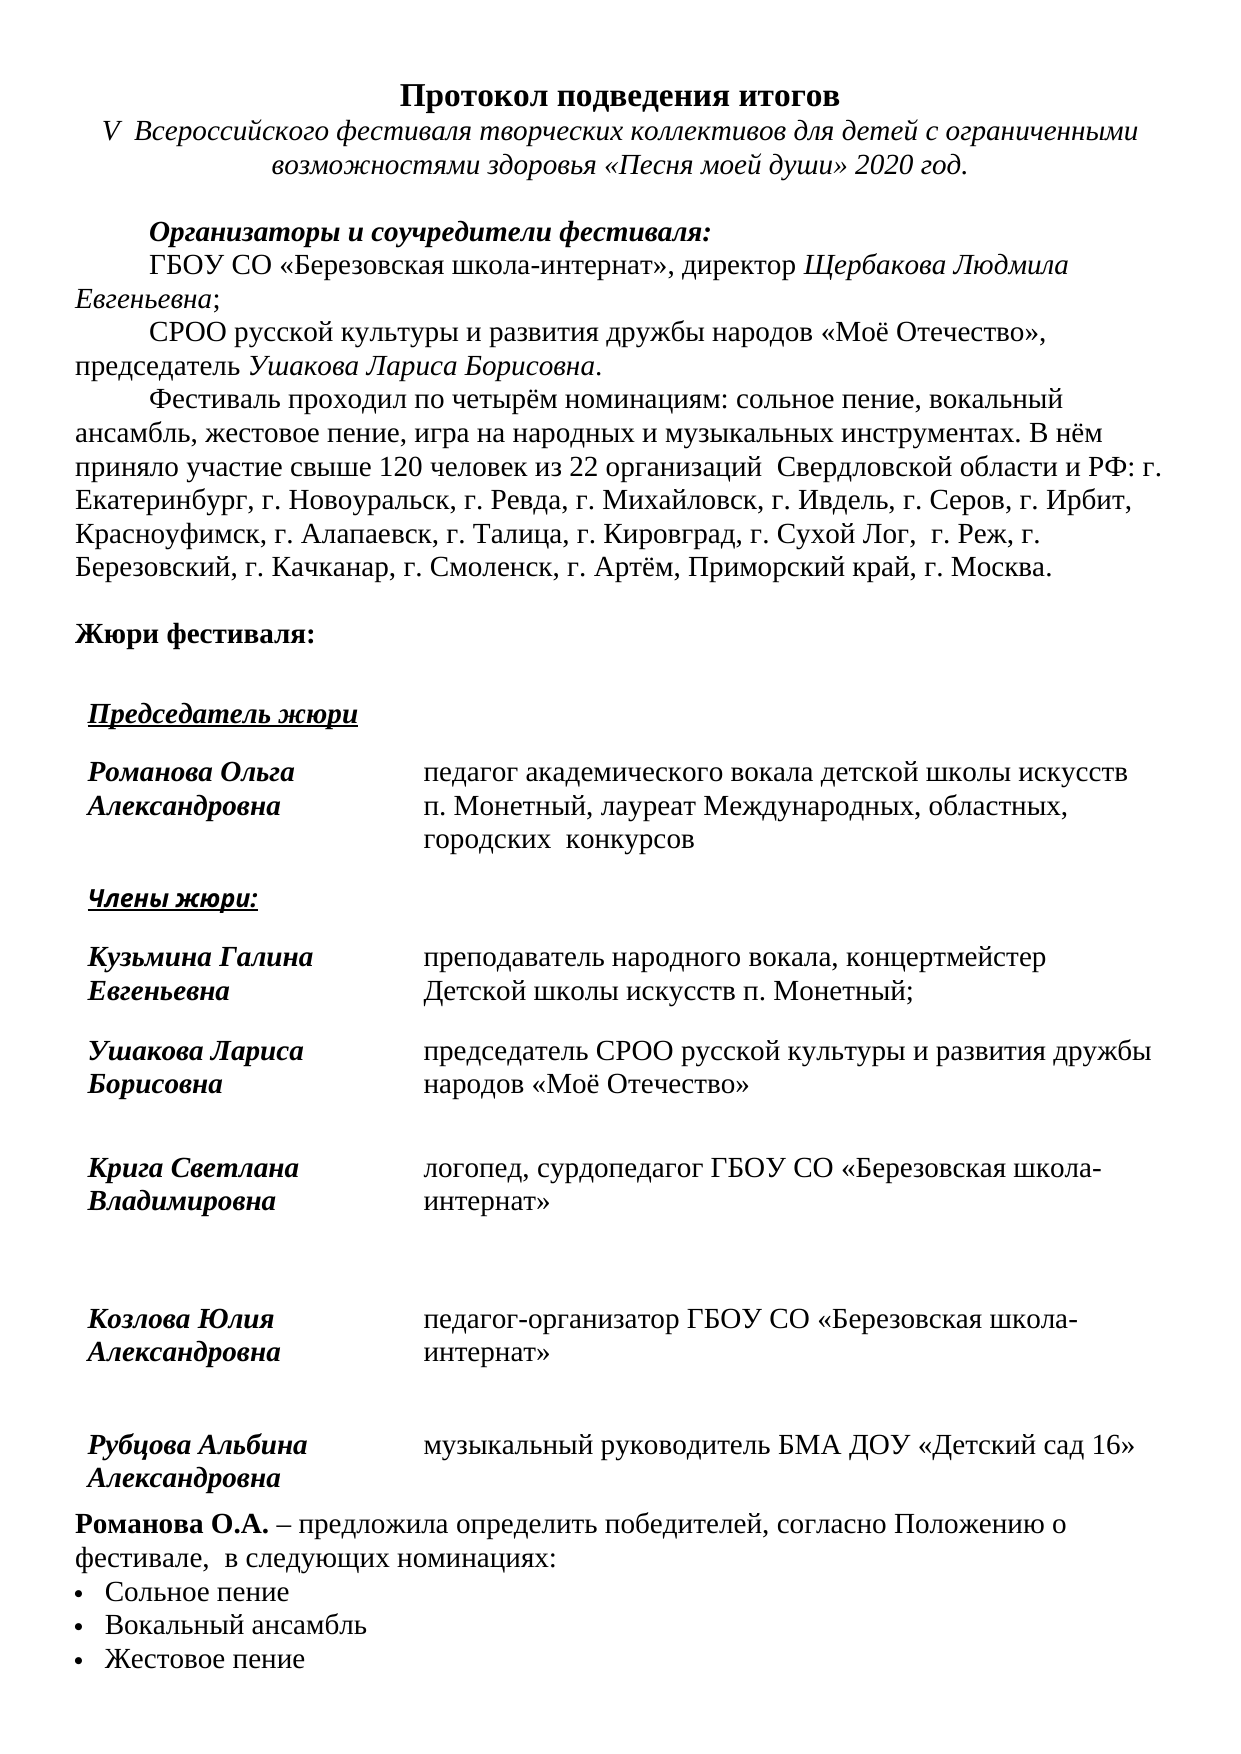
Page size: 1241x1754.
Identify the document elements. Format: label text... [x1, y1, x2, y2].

list Сольное пение [75, 1574, 1165, 1607]
table_cell Ушакова Лариса Борисовна [75, 1020, 411, 1137]
text Фестиваль проходил по четырём номинациям: сольное пение, вокальный ансамбль, жестовое пение, игра на народных и музыкальных инструментах. В нём приняло участие свыше 120 человек из 22 организаций Свердловской области и РФ: г. Екатеринбург, г. Новоуральск, г. Ревда, г. Михайловск, г. Ивдель, г. Серов, г. Ирбит, Красноуфимск, г. Алапаевск, г. Талица, г. Кировград, г. Сухой Лог, г. Реж, г. Березовский, г. Качканар, г. Смоленск, г. Артём, Приморский край, г. Москва. [75, 382, 1165, 583]
text V Всероссийского фестиваля творческих коллективов для детей с ограниченными возможностями здоровья «Песня моей души» 2020 год. [75, 113, 1165, 180]
text Романова О.А. – предложила определить победителей, согласно Положению о фестивале, в следующих номинациях: [75, 1507, 1165, 1574]
text Жюри фестиваля: [75, 616, 1165, 650]
text Протокол подведения итогов [75, 75, 1165, 113]
list Вокальный ансамбль [75, 1607, 1165, 1641]
table_cell Романова Ольга Александровна [75, 742, 411, 868]
table_cell музыкальный руководитель БМА ДОУ «Детский сад 16» [411, 1415, 1165, 1507]
table_header Председатель жюри [75, 684, 1165, 742]
text СРОО русской культуры и развития дружбы народов «Моё Отечество», председатель Ушакова Лариса Борисовна. [75, 314, 1165, 382]
text ГБОУ СО «Березовская школа-интернат», директор Щербакова Людмила Евгеньевна; [75, 247, 1165, 314]
table_cell Козлова Юлия Александровна [75, 1289, 411, 1414]
table_cell Рубцова Альбина Александровна [75, 1415, 411, 1507]
table_cell логопед, сурдопедагог ГБОУ СО «Березовская школа-интернат» [411, 1137, 1165, 1288]
table_cell Кузьмина Галина Евгеньевна [75, 927, 411, 1020]
table_cell Крига Светлана Владимировна [75, 1137, 411, 1288]
table_cell преподаватель народного вокала, концертмейстер Детской школы искусств п. Монетный; [411, 927, 1165, 1020]
text Организаторы и соучредители фестиваля: [75, 214, 1165, 247]
table_cell Члены жюри: [75, 868, 1165, 927]
table_cell председатель СРОО русской культуры и развития дружбы народов «Моё Отечество» [411, 1020, 1165, 1137]
table_cell педагог-организатор ГБОУ СО «Березовская школа-интернат» [411, 1289, 1165, 1414]
list Жестовое пение [75, 1641, 1165, 1674]
table_cell педагог академического вокала детской школы искусств п. Монетный, лауреат Международных, областных, городских конкурсов [411, 742, 1165, 868]
